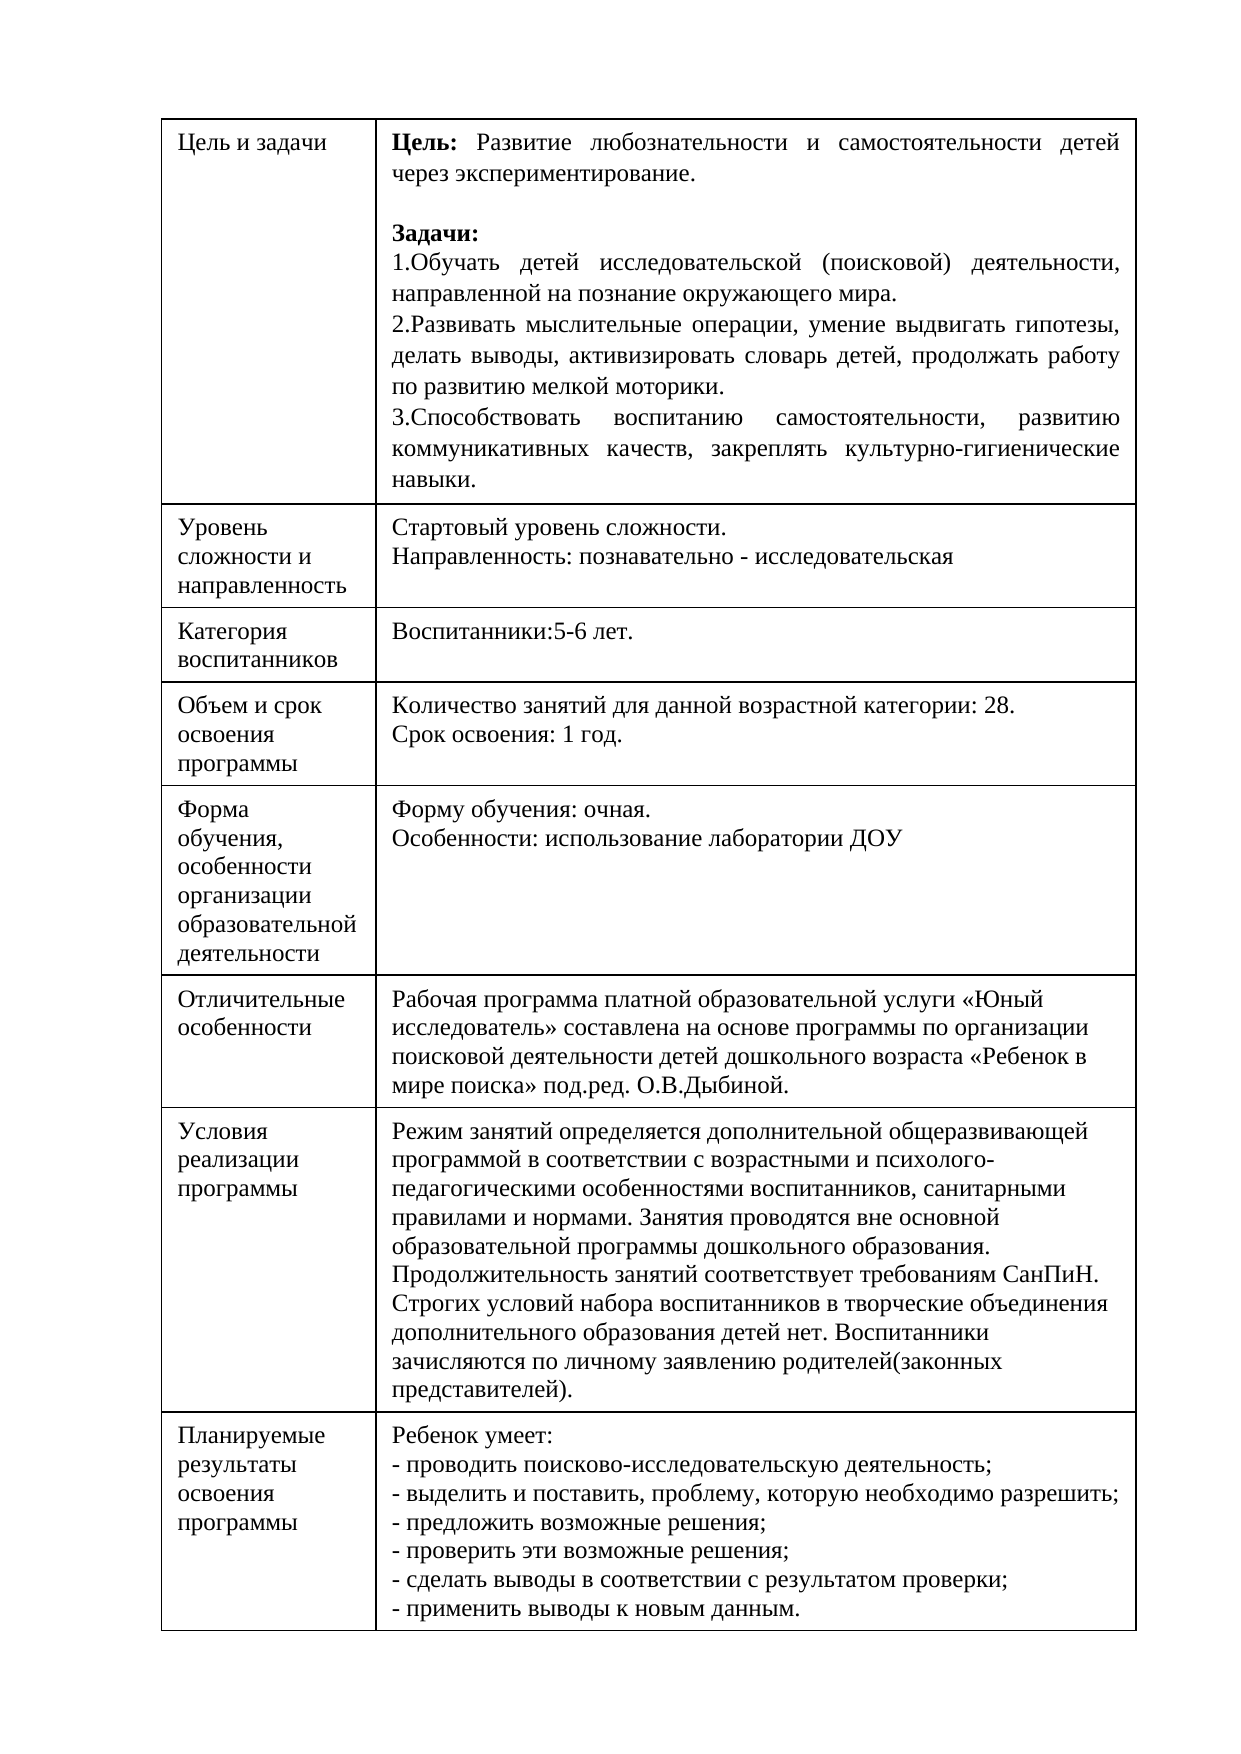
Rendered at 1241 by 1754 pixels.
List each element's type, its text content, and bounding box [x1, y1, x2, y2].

table_cell Режим занятий определяется дополнительной общеразвивающей программой в соответствии с возрастными и психолого-педагогическими особенностями воспитанников, санитарными правилами и нормами. Занятия проводятся вне основной образовательной программы дошкольного образования. Продолжительность занятий соответствует требованиям СанПиН. Строгих условий набора воспитанников в творческие объединения дополнительного образования детей нет. Воспитанники зачисляются по личному заявлению родителей(законных представителей). [377, 1108, 1135, 1411]
table_cell Цель: Развитие любознательности и самостоятельности детей через экспериментирование. Задачи: 1.Обучать детей исследовательской (поисковой) деятельности, направленной на познание окружающего мира. 2.Развивать мыслительные операции, умение выдвигать гипотезы, делать выводы, активизировать словарь детей, продолжать работу по развитию мелкой моторики. 3.Способствовать воспитанию самостоятельности, развитию коммуникативных качеств, закреплять культурно-гигиенические навыки. [377, 120, 1135, 503]
table_cell Объем и срок освоения программы [162, 683, 375, 784]
table_cell Планируемые результаты освоения программы [162, 1413, 375, 1629]
table_cell Условия реализации программы [162, 1108, 375, 1411]
table_cell Стартовый уровень сложности. Направленность: познавательно - исследовательская [377, 505, 1135, 606]
table_cell Форму обучения: очная. Особенности: использование лаборатории ДОУ [377, 786, 1135, 974]
table_cell Цель и задачи [162, 120, 375, 503]
table_cell Уровень сложности и направленность [162, 505, 375, 606]
table_cell Ребенок умеет: - проводить поисково-исследовательскую деятельность; - выделить и поставить, проблему, которую необходимо разрешить; - предложить возможные решения; - проверить эти возможные решения; - сделать выводы в соответствии с результатом проверки; - применить выводы к новым данным. [377, 1413, 1135, 1629]
table_cell Форма обучения, особенности организации образовательной деятельности [162, 786, 375, 974]
table_cell Категория воспитанников [162, 608, 375, 681]
table_cell Отличительные особенности [162, 976, 375, 1106]
table_cell Рабочая программа платной образовательной услуги «Юный исследователь» составлена на основе программы по организации поисковой деятельности детей дошкольного возраста «Ребенок в мире поиска» под.ред. О.В.Дыбиной. [377, 976, 1135, 1106]
table_cell Количество занятий для данной возрастной категории: 28. Срок освоения: 1 год. [377, 683, 1135, 784]
table_cell Воспитанники:5-6 лет. [377, 608, 1135, 681]
